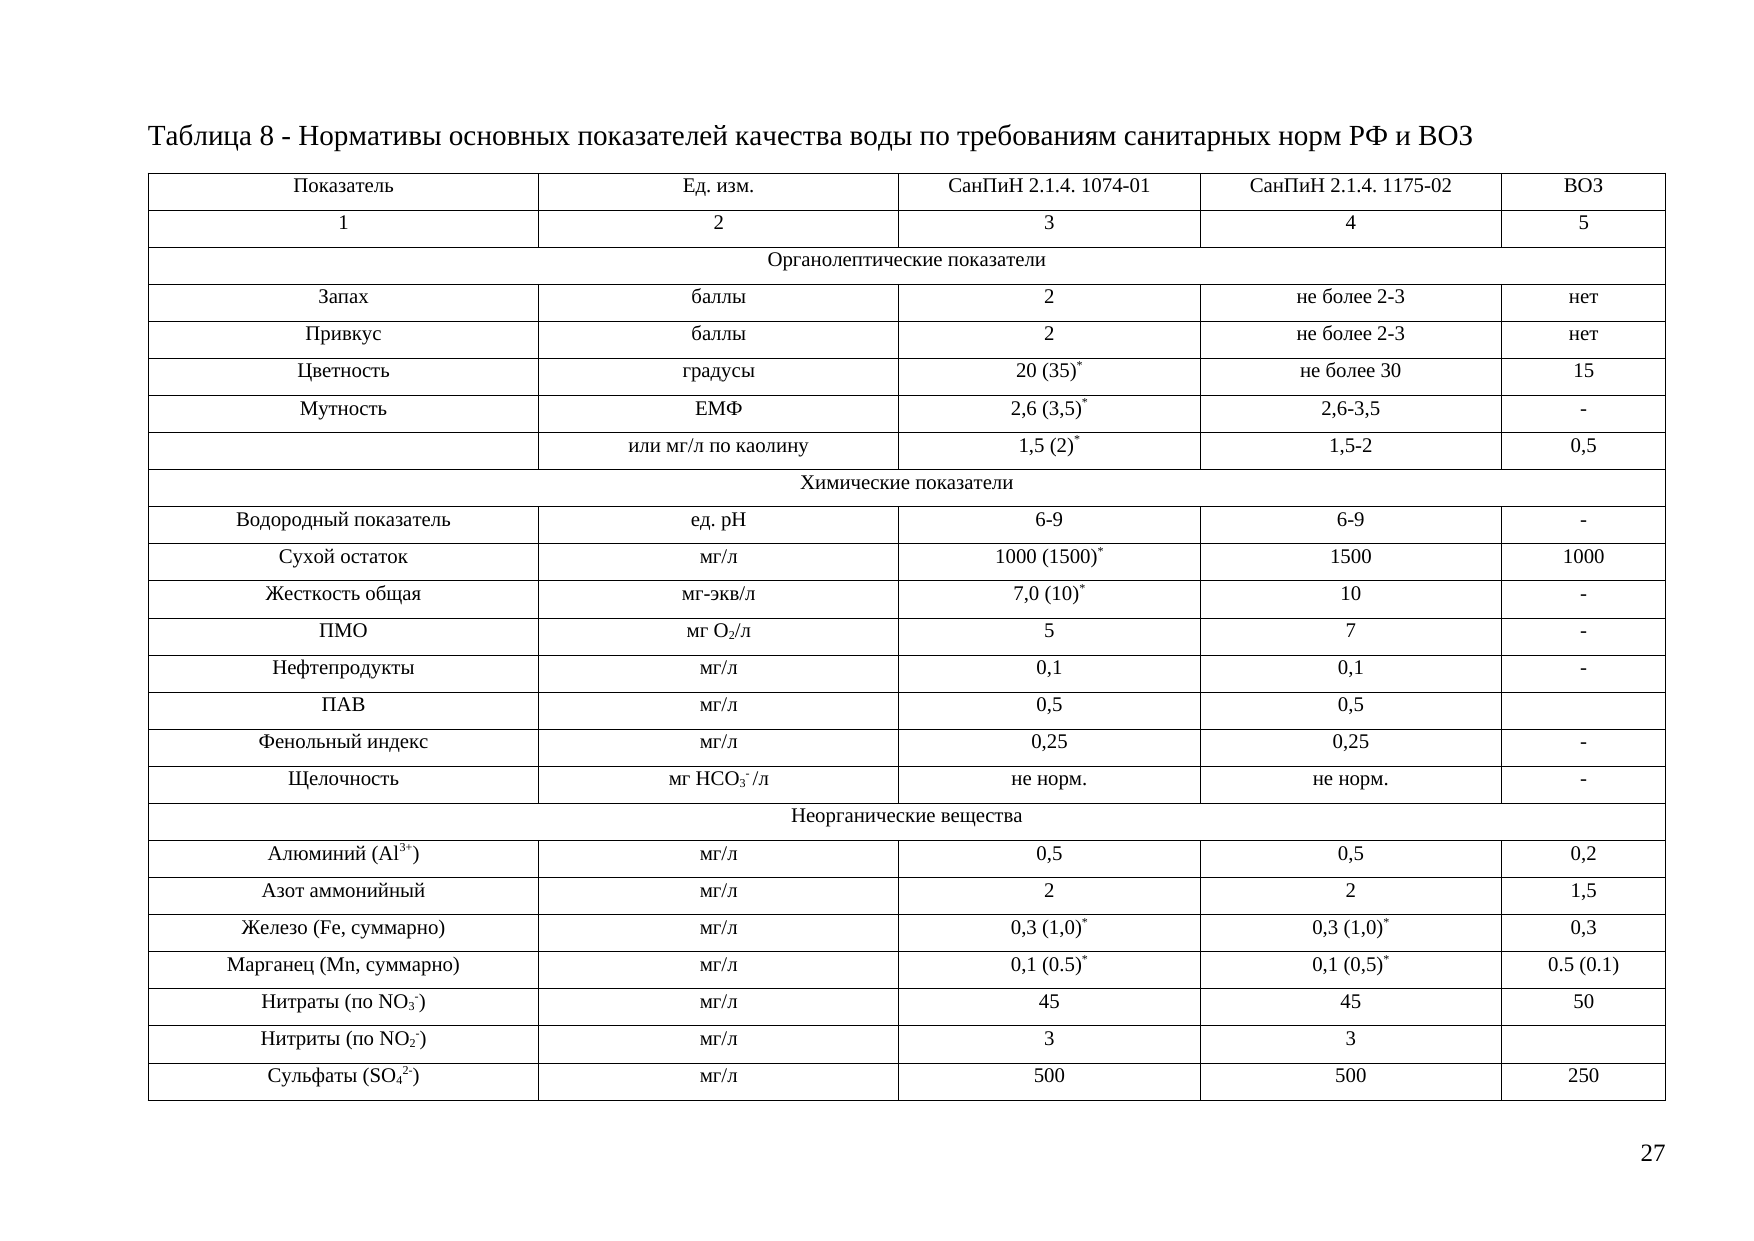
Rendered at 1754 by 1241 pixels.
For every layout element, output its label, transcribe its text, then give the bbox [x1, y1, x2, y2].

table_cell мг-экв/л [539, 581, 898, 617]
table_cell 0,25 [899, 730, 1200, 766]
table_cell 500 [1201, 1064, 1501, 1099]
table_header СанПиН 2.1.4. 1175-02 [1201, 174, 1501, 209]
table_cell Сухой остаток [149, 544, 538, 580]
table_cell Нитриты (по NO2-) [149, 1026, 538, 1062]
table_cell нет [1502, 322, 1665, 358]
table_cell 7,0 (10)* [899, 581, 1200, 617]
table_cell 6-9 [899, 507, 1200, 543]
table_cell [1502, 1026, 1665, 1062]
table_cell 0,3 (1,0)* [899, 915, 1200, 951]
table_cell 2 [539, 211, 898, 247]
table_cell мг НСО3- /л [539, 767, 898, 803]
table_cell 0,3 [1502, 915, 1665, 951]
table_cell 3 [1201, 1026, 1501, 1062]
table_cell ед. рН [539, 507, 898, 543]
table_cell Жесткость общая [149, 581, 538, 617]
table_cell Железо (Fe, суммарно) [149, 915, 538, 951]
table_cell Щелочность [149, 767, 538, 803]
table_cell 3 [899, 211, 1200, 247]
table_header СанПиН 2.1.4. 1074-01 [899, 174, 1200, 209]
table_cell 15 [1502, 359, 1665, 395]
table_cell Органолептические показатели [149, 248, 1665, 284]
table_cell 0,1 (0.5)* [899, 952, 1200, 988]
table_cell 50 [1502, 989, 1665, 1025]
table_cell - [1502, 581, 1665, 617]
table_cell - [1502, 396, 1665, 432]
table_cell 2 [899, 285, 1200, 321]
table_cell 45 [1201, 989, 1501, 1025]
table_cell 2,6 (3,5)* [899, 396, 1200, 432]
table_cell 6-9 [1201, 507, 1501, 543]
table_cell 250 [1502, 1064, 1665, 1099]
table_cell Нитраты (по NO3-) [149, 989, 538, 1025]
table_cell 1500 [1201, 544, 1501, 580]
table_cell мг/л [539, 730, 898, 766]
table_cell ПАВ [149, 693, 538, 729]
table_cell мг/л [539, 544, 898, 580]
table_cell Фенольный индекс [149, 730, 538, 766]
table_cell 10 [1201, 581, 1501, 617]
table_cell мг/л [539, 693, 898, 729]
table_cell - [1502, 507, 1665, 543]
table_cell Цветность [149, 359, 538, 395]
table_cell Привкус [149, 322, 538, 358]
table_cell Нефтепродукты [149, 656, 538, 692]
table_cell ЕМФ [539, 396, 898, 432]
table_cell 20 (35)* [899, 359, 1200, 395]
table_cell градусы [539, 359, 898, 395]
table_cell 0,1 [1201, 656, 1501, 692]
table_cell мг/л [539, 656, 898, 692]
table_cell Сульфаты (SO42-) [149, 1064, 538, 1099]
table_cell 0,5 [1201, 841, 1501, 877]
table_cell 1,5 (2)* [899, 433, 1200, 469]
table_cell или мг/л по каолину [539, 433, 898, 469]
table_cell мг/л [539, 841, 898, 877]
table_cell 2 [899, 322, 1200, 358]
table_cell Азот аммонийный [149, 878, 538, 914]
table_cell [1502, 693, 1665, 729]
table_cell 0,5 [1502, 433, 1665, 469]
table_cell 2,6-3,5 [1201, 396, 1501, 432]
table_cell - [1502, 730, 1665, 766]
table_cell Алюминий (Al3+) [149, 841, 538, 877]
text Таблица 8 - Нормативы основных показателей качества воды по требованиям санитарных норм РФ и ВОЗ [148, 118, 1665, 152]
table_header Показатель [149, 174, 538, 209]
table_cell Неорганические вещества [149, 804, 1665, 840]
table_cell 1000 [1502, 544, 1665, 580]
table_cell мг/л [539, 878, 898, 914]
table_cell 3 [899, 1026, 1200, 1062]
table_cell нет [1502, 285, 1665, 321]
table_header ВОЗ [1502, 174, 1665, 209]
table_cell 5 [1502, 211, 1665, 247]
table_cell Химические показатели [149, 470, 1665, 506]
table_cell - [1502, 656, 1665, 692]
table_cell 500 [899, 1064, 1200, 1099]
table_cell Марганец (Mn, суммарно) [149, 952, 538, 988]
table_cell 1,5 [1502, 878, 1665, 914]
table_cell мг/л [539, 1064, 898, 1099]
table_cell 1000 (1500)* [899, 544, 1200, 580]
table_cell 2 [1201, 878, 1501, 914]
table_cell 45 [899, 989, 1200, 1025]
table_cell 0,25 [1201, 730, 1501, 766]
table_cell 1 [149, 211, 538, 247]
table_header Ед. изм. [539, 174, 898, 209]
table_cell 0,2 [1502, 841, 1665, 877]
table_cell 7 [1201, 619, 1501, 654]
table_cell баллы [539, 322, 898, 358]
table_cell мг/л [539, 915, 898, 951]
table_cell мг О2/л [539, 619, 898, 654]
table_cell 0,1 (0,5)* [1201, 952, 1501, 988]
table_cell ПМО [149, 619, 538, 654]
table_cell 1,5-2 [1201, 433, 1501, 469]
table_cell - [1502, 767, 1665, 803]
table_cell - [1502, 619, 1665, 654]
table_cell 5 [899, 619, 1200, 654]
table_cell Водородный показатель [149, 507, 538, 543]
table_cell баллы [539, 285, 898, 321]
table_cell Запах [149, 285, 538, 321]
table_cell не более 2-3 [1201, 322, 1501, 358]
table_cell не норм. [899, 767, 1200, 803]
table_cell 2 [899, 878, 1200, 914]
table_cell не норм. [1201, 767, 1501, 803]
table_cell Мутность [149, 396, 538, 432]
table_cell 4 [1201, 211, 1501, 247]
table_cell мг/л [539, 952, 898, 988]
table_cell не более 30 [1201, 359, 1501, 395]
table_cell 0,1 [899, 656, 1200, 692]
table_cell 0,5 [899, 693, 1200, 729]
table_cell 0.5 (0.1) [1502, 952, 1665, 988]
table_cell 0,5 [1201, 693, 1501, 729]
table_cell [149, 433, 538, 469]
table_cell 0,3 (1,0)* [1201, 915, 1501, 951]
table_cell 0,5 [899, 841, 1200, 877]
table_cell не более 2-3 [1201, 285, 1501, 321]
table_cell мг/л [539, 1026, 898, 1062]
table_cell мг/л [539, 989, 898, 1025]
